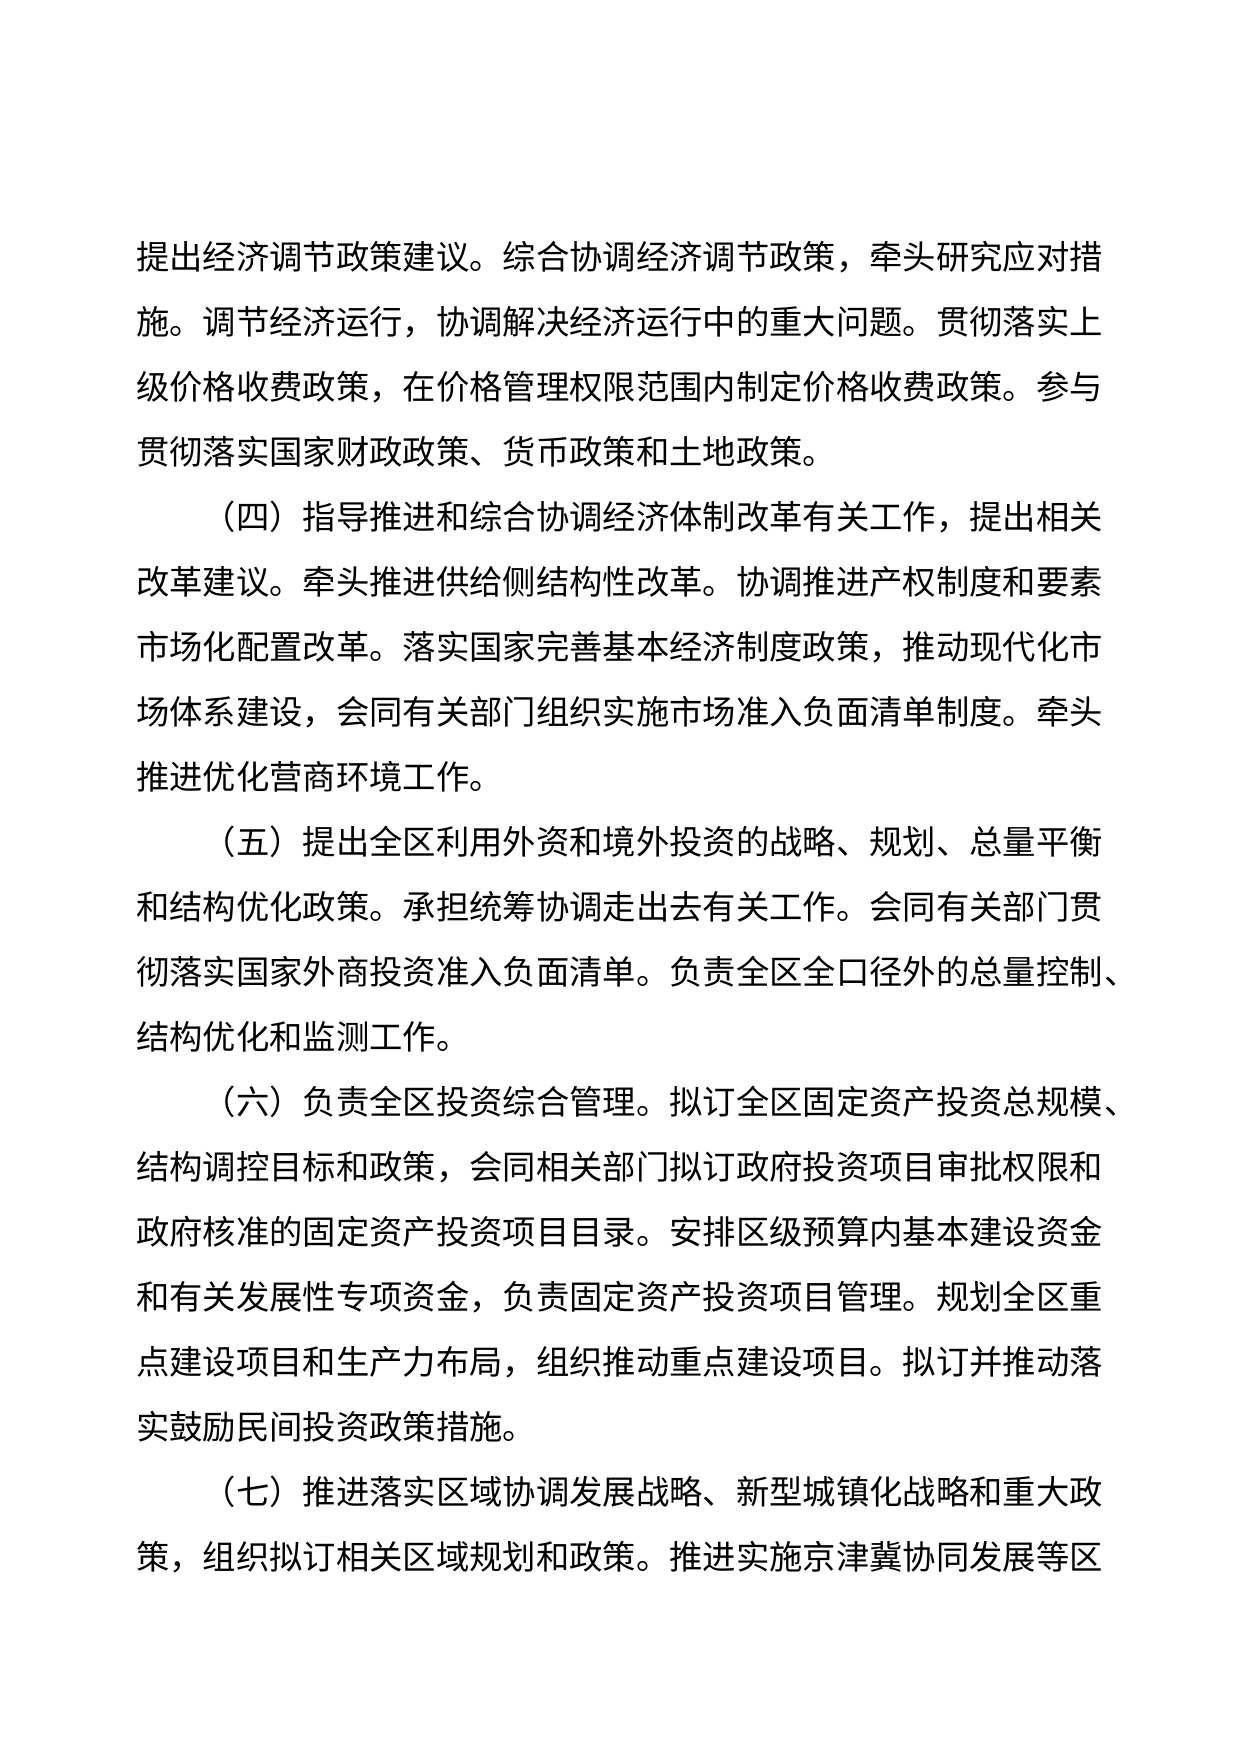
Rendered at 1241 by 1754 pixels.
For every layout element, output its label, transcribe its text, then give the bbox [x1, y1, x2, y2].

text （四）指导推进和综合协调经济体制改革有关工作，提出相关改革建议。牵头推进供给侧结构性改革。协调推进产权制度和要素市场化配置改革。落实国家完善基本经济制度政策，推动现代化市场体系建设，会同有关部门组织实施市场准入负面清单制度。牵头推进优化营商环境工作。 [136, 482, 1104, 807]
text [136, 222, 1104, 482]
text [136, 1457, 1104, 1587]
text （五）提出全区利用外资和境外投资的战略、规划、总量平衡和结构优化政策。承担统筹协调走出去有关工作。会同有关部门贯彻落实国家外商投资准入负面清单。负责全区全口径外的总量控制、结构优化和监测工作。 [136, 807, 1104, 1067]
text （六）负责全区投资综合管理。拟订全区固定资产投资总规模、结构调控目标和政策，会同相关部门拟订政府投资项目审批权限和政府核准的固定资产投资项目目录。安排区级预算内基本建设资金和有关发展性专项资金，负责固定资产投资项目管理。规划全区重点建设项目和生产力布局，组织推动重点建设项目。拟订并推动落实鼓励民间投资政策措施。 [136, 1067, 1104, 1457]
